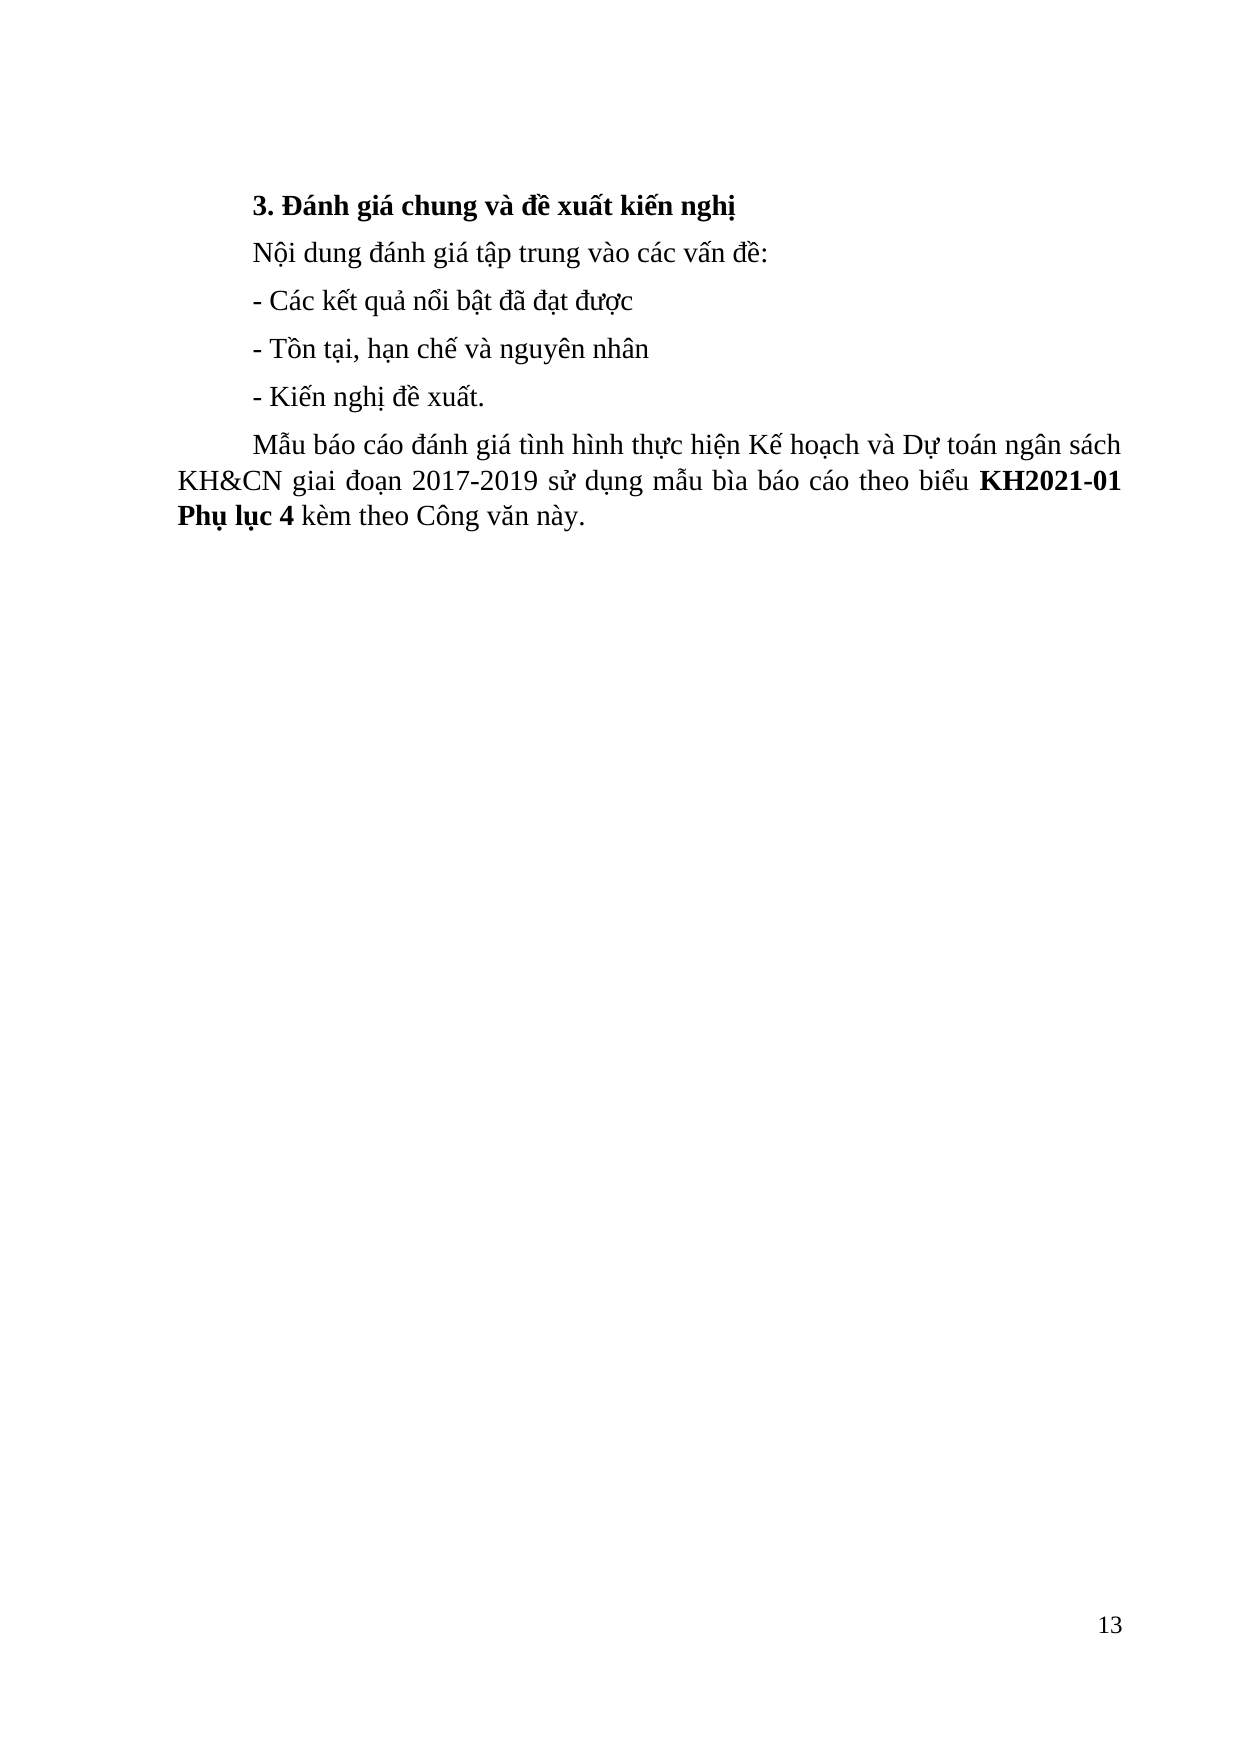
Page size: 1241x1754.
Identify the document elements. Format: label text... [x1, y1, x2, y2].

text Nội dung đánh giá tập trung vào các vấn đề: [177, 234, 1122, 270]
text - Tồn tại, hạn chế và nguyên nhân [177, 330, 1122, 366]
text - Kiến nghị đề xuất. [177, 378, 1122, 414]
text 3. Đánh giá chung và đề xuất kiến nghị [177, 187, 1122, 222]
text - Các kết quả nổi bật đã đạt được [177, 282, 1122, 318]
text Mẫu báo cáo đánh giá tình hình thực hiện Kế hoạch và Dự toán ngân sách KH&CN giai đoạn 2017-2019 sử dụng mẫu bìa báo cáo theo biểu KH2021-01 Phụ lục 4 kèm theo Công văn này. [177, 426, 1122, 532]
